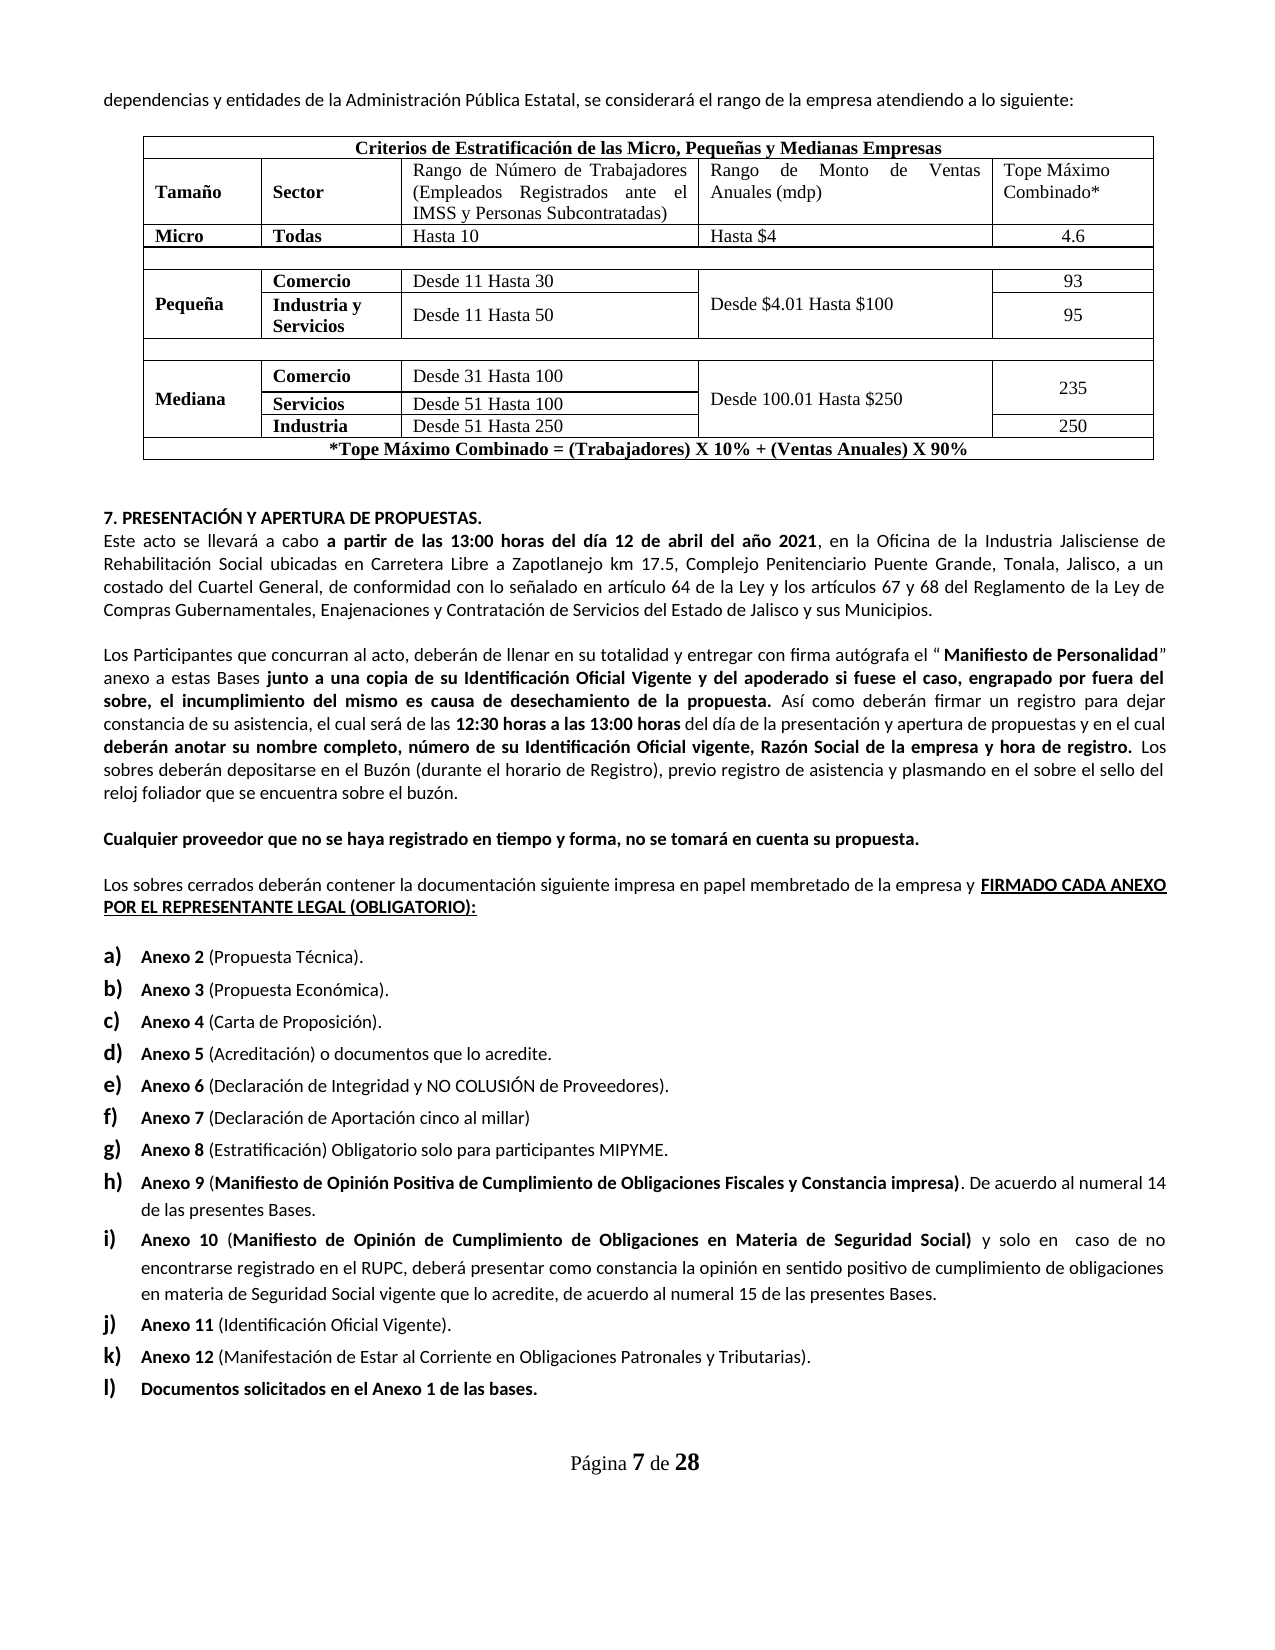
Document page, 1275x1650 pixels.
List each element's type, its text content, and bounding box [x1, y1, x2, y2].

table_cell [144, 248, 1153, 269]
text Los Participantes que concurran al acto, deberán de llenar en su totalidad y entregar con firma autógrafa el “Manifiesto de Personalidad” anexo a estas Bases junto a una copia de su Identificación Oficial Vigente y del apoderado si fuese el caso, engrapado por fuera del sobre, el incumplimiento del mismo es causa de desechamiento de la propuesta. Así como deberán firmar un registro para dejar constancia de su asistencia, el cual será de las 12:30 horas a las 13:00 horas del día de la presentación y apertura de propuestas y en el cual deberán anotar su nombre completo, número de su Identificación Oficial vigente, Razón Social de la empresa y hora de registro. Los sobres deberán depositarse en el Buzón (durante el horario de Registro), previo registro de asistencia y plasmando en el sobre el sello del reloj foliador que se encuentra sobre el buzón. [103, 643, 1166, 804]
text Los sobres cerrados deberán contener la documentación siguiente impresa en papel membretado de la empresa y FIRMADO CADA ANEXO POR EL REPRESENTANTE LEGAL (OBLIGATORIO): [103, 873, 1166, 918]
table_cell Desde 51 Hasta 100 [402, 393, 698, 414]
table_cell *Tope Máximo Combinado = (Trabajadores) X 10% + (Ventas Anuales) X 90% [144, 438, 1153, 459]
table_cell Desde 31 Hasta 100 [402, 361, 698, 391]
table_cell Hasta 10 [402, 225, 698, 246]
text Este acto se llevará a cabo a partir de las 13:00 horas del día 12 de abril del año 2021, en la Oficina de la Industria Jalisciense de Rehabilitación Social ubicadas en Carretera Libre a Zapotlanejo km 17.5, Complejo Penitenciario Puente Grande, Tonala, Jalisco, a un costado del Cuartel General, de conformidad con lo señalado en artículo 64 de la Ley y los artículos 67 y 68 del Reglamento de la Ley de Compras Gubernamentales, Enajenaciones y Contratación de Servicios del Estado de Jalisco y sus Municipios. [103, 529, 1166, 621]
table_cell 95 [993, 293, 1153, 337]
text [103, 88, 1166, 111]
table_cell Desde 11 Hasta 50 [402, 293, 698, 337]
list Anexo 4 (Carta de Proposición). [103, 1006, 1166, 1034]
table_cell Tamaño [144, 159, 261, 224]
table_cell 93 [993, 270, 1153, 292]
list Anexo 2 (Propuesta Técnica). [103, 941, 1166, 969]
list Anexo 12 (Manifestación de Estar al Corriente en Obligaciones Patronales y Tributarias). [103, 1341, 1166, 1369]
table_cell Desde 100.01 Hasta $250 [699, 361, 992, 437]
table_cell Industria y Servicios [262, 293, 401, 337]
table_cell Mediana [144, 361, 261, 437]
list Anexo 10 (Manifiesto de Opinión de Cumplimiento de Obligaciones en Materia de Seguridad Social) y solo en caso de no encontrarse registrado en el RUPC, deberá presentar como constancia la opinión en sentido positivo de cumplimiento de obligaciones en materia de Seguridad Social vigente que lo acredite, de acuerdo al numeral 15 de las presentes Bases. [103, 1224, 1166, 1305]
text 7. PRESENTACIÓN Y APERTURA DE PROPUESTAS. [103, 506, 1166, 529]
list Anexo 7 (Declaración de Aportación cinco al millar) [103, 1102, 1166, 1130]
table_cell 4.6 [993, 225, 1153, 246]
list Anexo 5 (Acreditación) o documentos que lo acredite. [103, 1038, 1166, 1066]
text Cualquier proveedor que no se haya registrado en tiempo y forma, no se tomará en cuenta su propuesta. [103, 827, 1166, 850]
table_cell Desde 11 Hasta 30 [402, 270, 698, 292]
table_cell [144, 339, 1153, 360]
list Anexo 6 (Declaración de Integridad y NO COLUSIÓN de Proveedores). [103, 1070, 1166, 1098]
table_cell Comercio [262, 361, 401, 391]
list Anexo 8 (Estratificación) Obligatorio solo para participantes MIPYME. [103, 1134, 1166, 1163]
table_cell Pequeña [144, 270, 261, 337]
table_cell Sector [262, 159, 401, 224]
list Anexo 3 (Propuesta Económica). [103, 974, 1166, 1002]
table_cell Rango de Monto de Ventas Anuales (mdp) [699, 159, 992, 224]
table_header Criterios de Estratificación de las Micro, Pequeñas y Medianas Empresas [144, 137, 1153, 158]
list Documentos solicitados en el Anexo 1 de las bases. [103, 1373, 1166, 1401]
table_cell Tope Máximo Combinado* [993, 159, 1153, 224]
table_cell Desde 51 Hasta 250 [402, 415, 698, 437]
table_cell Hasta $4 [699, 225, 992, 246]
table_cell Servicios [262, 393, 401, 414]
table_cell Desde $4.01 Hasta $100 [699, 270, 992, 337]
table_cell Industria [262, 415, 401, 437]
list Anexo 11 (Identificación Oficial Vigente). [103, 1309, 1166, 1337]
table_cell Todas [262, 225, 401, 246]
list Anexo 9 (Manifiesto de Opinión Positiva de Cumplimiento de Obligaciones Fiscales y Constancia impresa). De acuerdo al numeral 14 de las presentes Bases. [103, 1167, 1166, 1221]
table_cell Comercio [262, 270, 401, 292]
table_cell 250 [993, 415, 1153, 437]
table_cell 235 [993, 361, 1153, 414]
table_cell Rango de Número de Trabajadores (Empleados Registrados ante el IMSS y Personas Subcontratadas) [402, 159, 698, 224]
table_cell Micro [144, 225, 261, 246]
